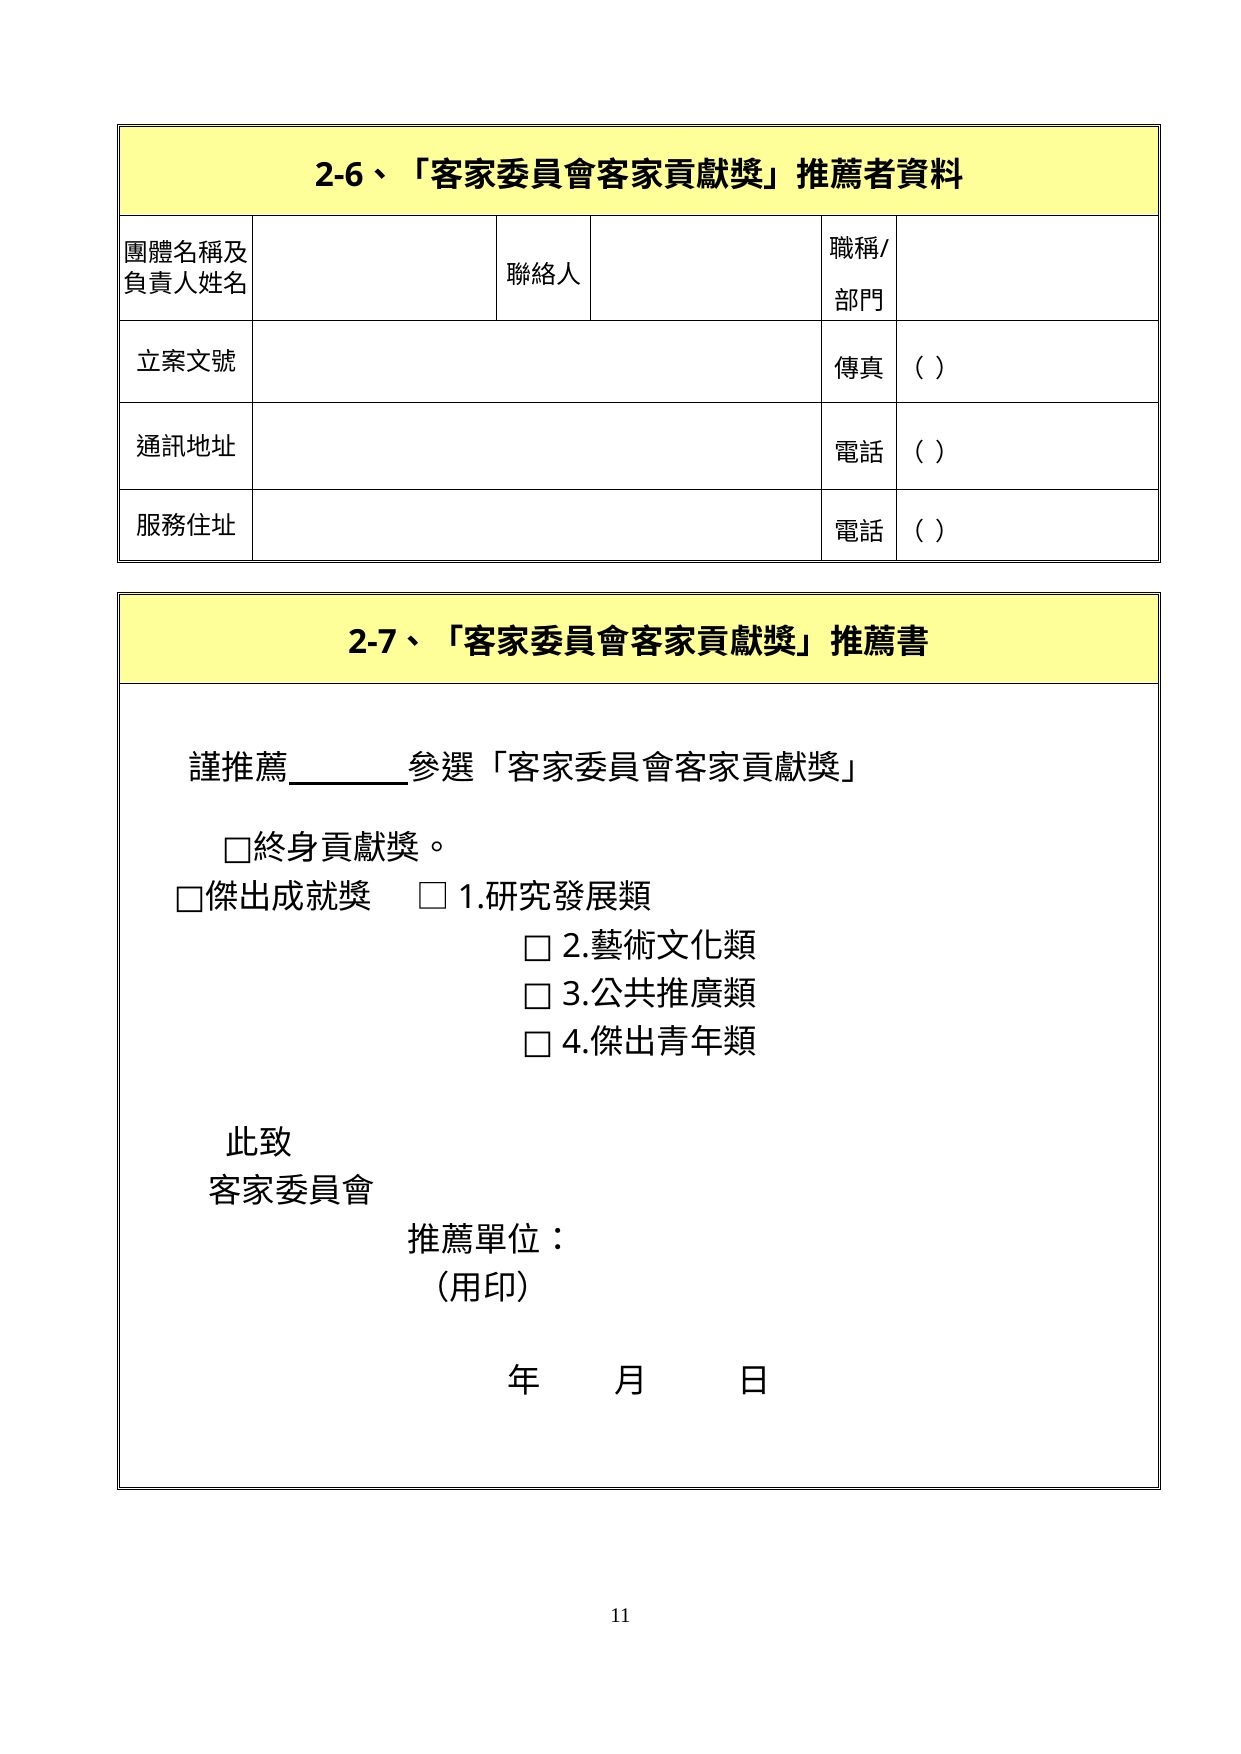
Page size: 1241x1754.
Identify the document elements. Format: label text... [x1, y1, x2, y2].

table_cell 團體名稱及負責人姓名 [120, 216, 252, 320]
table_cell 立案文號 [120, 321, 252, 402]
table_header 2-7、「客家委員會客家貢獻獎」推薦書 [120, 595, 1158, 682]
table_cell （ ） [897, 403, 1158, 489]
table_cell [591, 216, 821, 320]
table_cell （ ） [897, 321, 1158, 402]
table_cell 服務住址 [120, 490, 252, 560]
table_cell [253, 490, 821, 560]
table_cell 謹推薦 參選「客家委員會客家貢獻獎」 □終身貢獻獎。 □傑出成就獎 □ 1.研究發展類 □ 2.藝術文化類 □ 3.公共推廣類 □ 4.傑出青年類 此致 客家委員會 推薦單位： （用印） 年 月 日 [120, 684, 1158, 1487]
table_cell （ ） [897, 490, 1158, 560]
table_cell 電話 [822, 490, 896, 560]
table_cell [897, 216, 1158, 320]
table_cell [253, 216, 496, 320]
table_cell [253, 321, 821, 402]
table_cell 職稱/部門 [822, 216, 896, 320]
table_cell 電話 [822, 403, 896, 489]
table_cell 通訊地址 [120, 403, 252, 489]
table_cell 聯絡人 [497, 216, 590, 320]
table_cell 傳真 [822, 321, 896, 402]
table_cell [253, 403, 821, 489]
table_header 2-6、「客家委員會客家貢獻獎」推薦者資料 [120, 127, 1158, 214]
